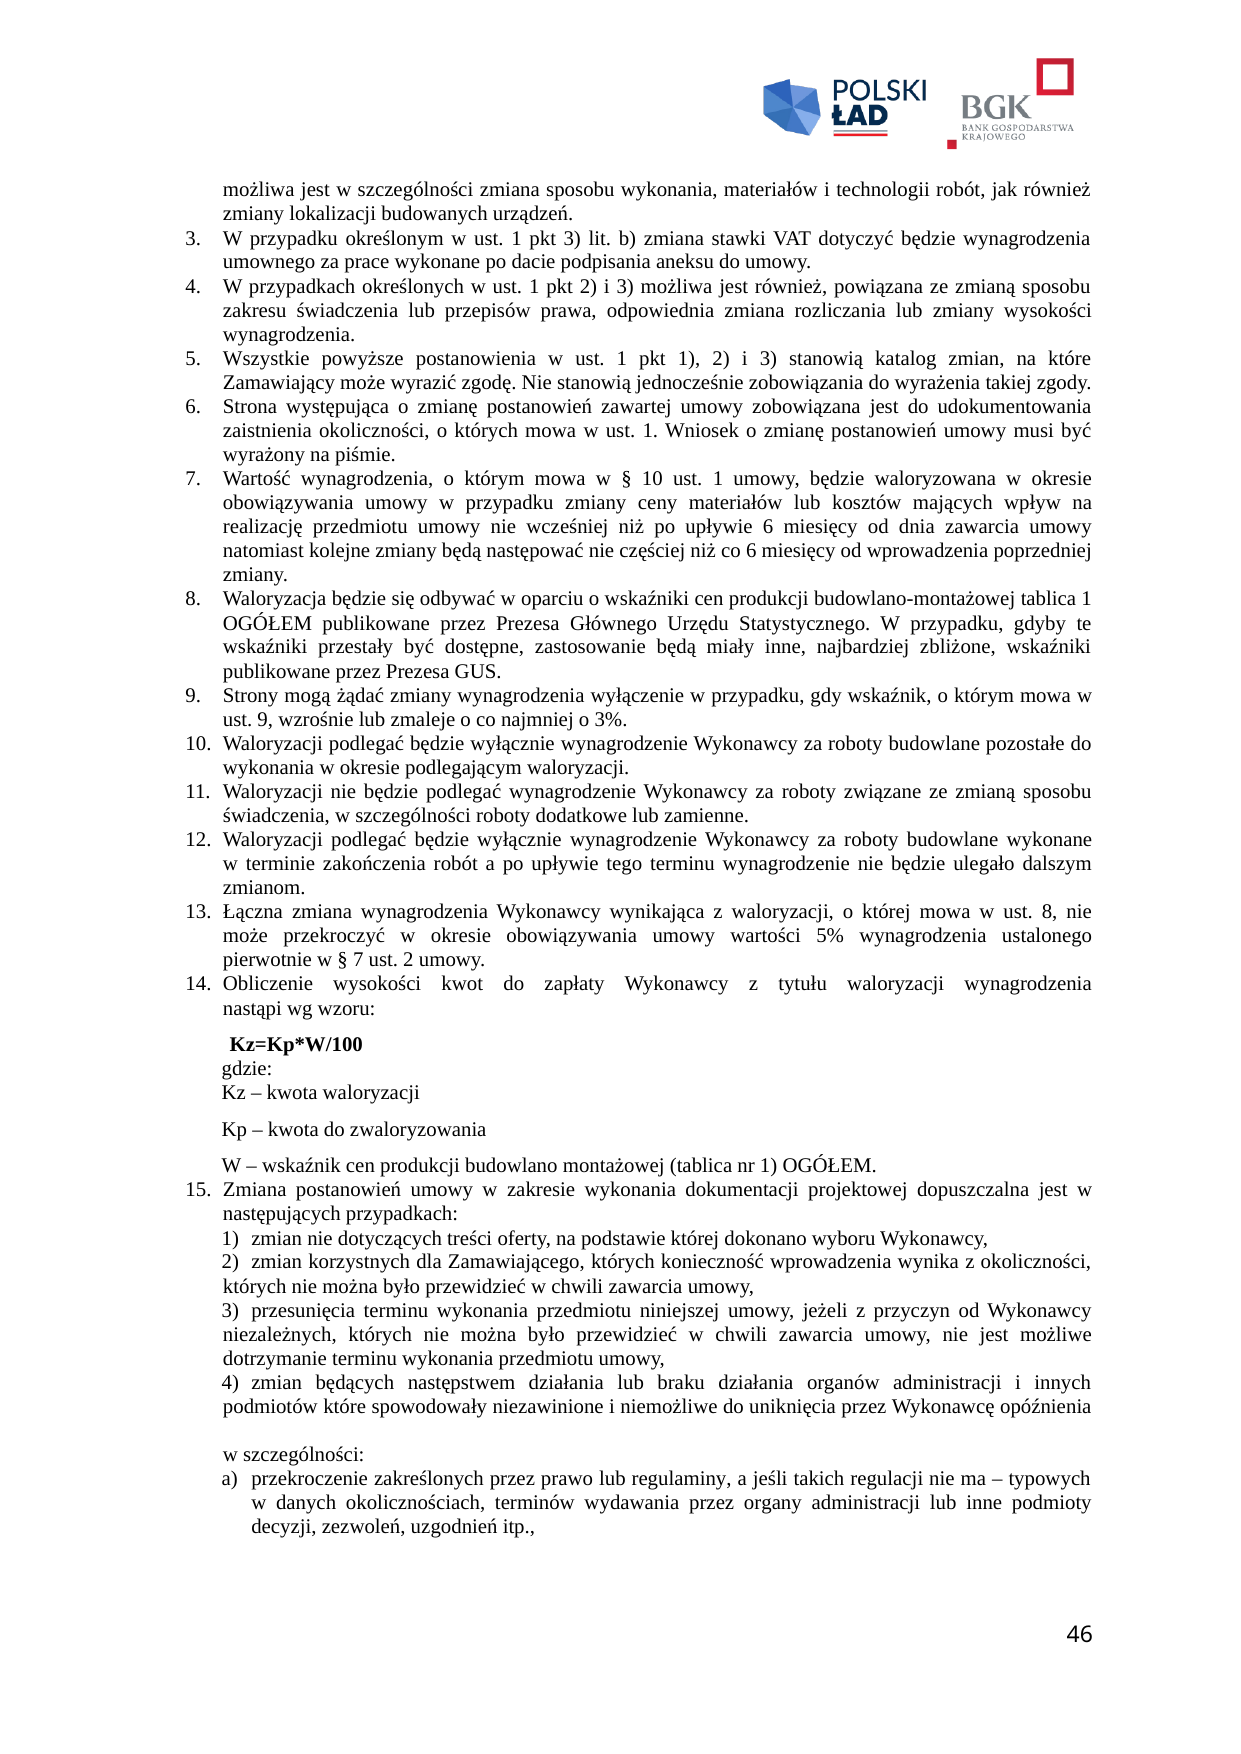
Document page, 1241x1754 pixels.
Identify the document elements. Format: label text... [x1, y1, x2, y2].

list przesunięcia terminu wykonania przedmiotu niniejszej umowy, jeżeli z przyczyn od Wykonawcy niezależnych, których nie można było przewidzieć w chwili zawarcia umowy, nie jest możliwe dotrzymanie terminu wykonania przedmiotu umowy, [221, 1298, 1093, 1370]
list Zmiana postanowień umowy w zakresie wykonania dokumentacji projektowej dopuszczalna jest w następujących przypadkach: [185, 1177, 1093, 1225]
list zmian korzystnych dla Zamawiającego, których konieczność wprowadzenia wynika z okoliczności, których nie można było przewidzieć w chwili zawarcia umowy, [221, 1249, 1093, 1298]
list Łączna zmiana wynagrodzenia Wykonawcy wynikająca z waloryzacji, o której mowa w ust. 8, nie może przekroczyć w okresie obowiązywania umowy wartości 5% wynagrodzenia ustalonego pierwotnie w § 7 ust. 2 umowy. [185, 899, 1093, 971]
list W przypadkach określonych w ust. 1 pkt 2) i 3) możliwa jest również, powiązana ze zmianą sposobu zakresu świadczenia lub przepisów prawa, odpowiednia zmiana rozliczania lub zmiany wysokości wynagrodzenia. [185, 273, 1093, 346]
list Waloryzacji nie będzie podlegać wynagrodzenie Wykonawcy za roboty związane ze zmianą sposobu świadczenia, w szczególności roboty dodatkowe lub zamienne. [185, 779, 1093, 827]
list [185, 177, 1093, 225]
list Strony mogą żądać zmiany wynagrodzenia wyłączenie w przypadku, gdy wskaźnik, o którym mowa w ust. 9, wzrośnie lub zmaleje o co najmniej o 3%. [185, 683, 1093, 731]
list zmian nie dotyczących treści oferty, na podstawie której dokonano wyboru Wykonawcy, [221, 1225, 1093, 1249]
list zmian będących następstwem działania lub braku działania organów administracji i innych podmiotów które spowodowały niezawinione i niemożliwe do uniknięcia przez Wykonawcę opóźnienia w szczególności: [221, 1370, 1093, 1466]
list Waloryzacji podlegać będzie wyłącznie wynagrodzenie Wykonawcy za roboty budowlane pozostałe do wykonania w okresie podlegającym waloryzacji. [185, 731, 1093, 779]
list W – wskaźnik cen produkcji budowlano montażowej (tablica nr 1) OGÓŁEM. [177, 1153, 1093, 1177]
list W przypadku określonym w ust. 1 pkt 3) lit. b) zmiana stawki VAT dotyczyć będzie wynagrodzenia umownego za prace wykonane po dacie podpisania aneksu do umowy. [185, 225, 1093, 273]
list Wszystkie powyższe postanowienia w ust. 1 pkt 1), 2) i 3) stanowią katalog zmian, na które Zamawiający może wyrazić zgodę. Nie stanowią jednocześnie zobowiązania do wyrażenia takiej zgody. [185, 346, 1093, 394]
list przekroczenie zakreślonych przez prawo lub regulaminy, a jeśli takich regulacji nie ma – typowych w danych okolicznościach, terminów wydawania przez organy administracji lub inne podmioty decyzji, zezwoleń, uzgodnień itp., [221, 1466, 1093, 1538]
list Waloryzacji podlegać będzie wyłącznie wynagrodzenie Wykonawcy za roboty budowlane wykonane w terminie zakończenia robót a po upływie tego terminu wynagrodzenie nie będzie ulegało dalszym zmianom. [185, 827, 1093, 899]
list Kp – kwota do zwaloryzowania [177, 1117, 1093, 1141]
list Obliczenie wysokości kwot do zapłaty Wykonawcy z tytułu waloryzacji wynagrodzenia nastąpi wg wzoru: [185, 971, 1093, 1019]
list Wartość wynagrodzenia, o którym mowa w § 10 ust. 1 umowy, będzie waloryzowana w okresie obowiązywania umowy w przypadku zmiany ceny materiałów lub kosztów mających wpływ na realizację przedmiotu umowy nie wcześniej niż po upływie 6 miesięcy od dnia zawarcia umowy natomiast kolejne zmiany będą następować nie częściej niż co 6 miesięcy od wprowadzenia poprzedniej zmiany. [185, 466, 1093, 586]
list Kz=Kp*W/100 gdzie: Kz – kwota waloryzacji [221, 1032, 1093, 1104]
list Waloryzacja będzie się odbywać w oparciu o wskaźniki cen produkcji budowlano-montażowej tablica 1 OGÓŁEM publikowane przez Prezesa Głównego Urzędu Statystycznego. W przypadku, gdyby te wskaźniki przestały być dostępne, zastosowanie będą miały inne, najbardziej zbliżone, wskaźniki publikowane przez Prezesa GUS. [185, 586, 1093, 683]
list Strona występująca o zmianę postanowień zawartej umowy zobowiązana jest do udokumentowania zaistnienia okoliczności, o których mowa w ust. 1. Wniosek o zmianę postanowień umowy musi być wyrażony na piśmie. [185, 394, 1093, 466]
